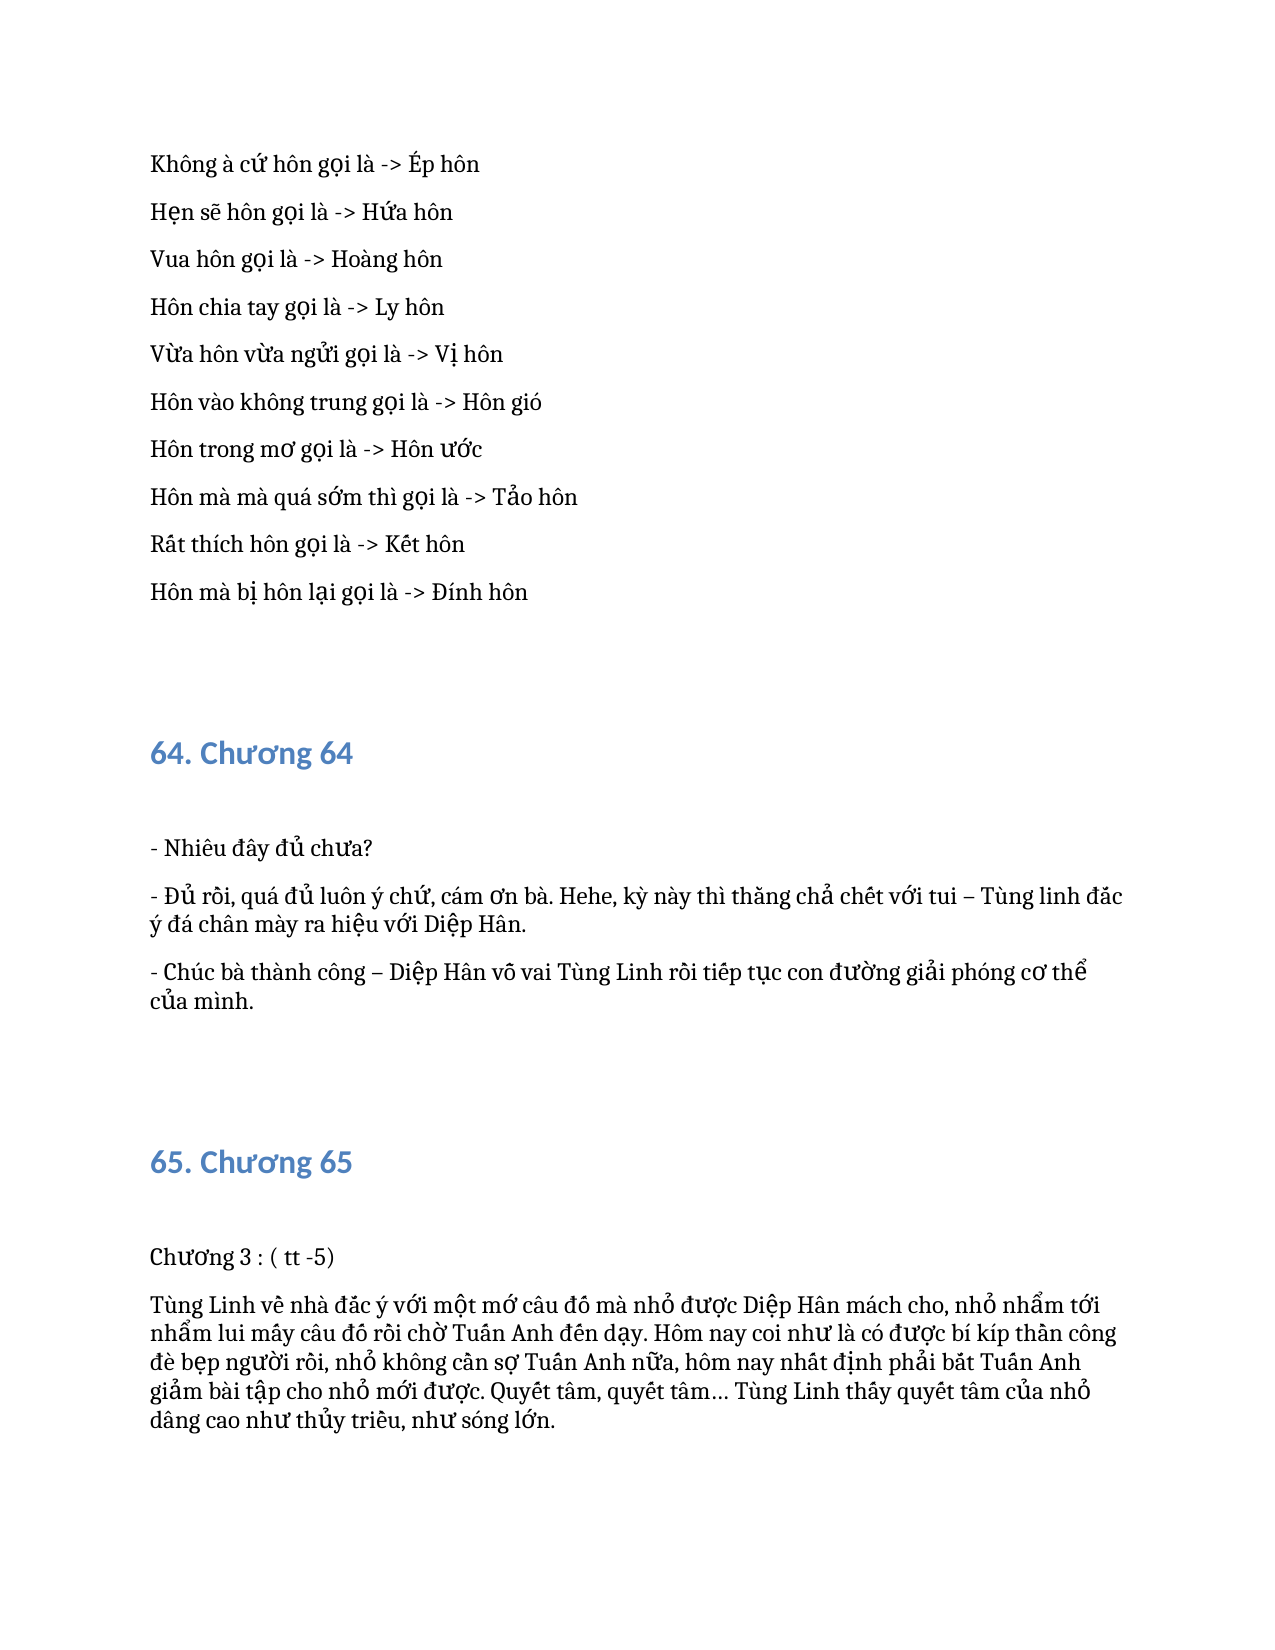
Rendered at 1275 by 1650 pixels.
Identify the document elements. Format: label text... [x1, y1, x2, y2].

subtitle 65. Chương 65 [150, 1141, 1125, 1182]
text Vua hôn gọi là -> Hoàng hôn [150, 245, 1125, 274]
text Hôn mà mà quá sớm thì gọi là -> Tảo hôn [150, 482, 1125, 511]
subtitle 64. Chương 64 [150, 732, 1125, 773]
text Hôn chia tay gọi là -> Ly hôn [150, 292, 1125, 321]
text Hẹn sẽ hôn gọi là -> Hứa hôn [150, 197, 1125, 226]
text Hôn mà bị hôn lại gọi là -> Đính hôn [150, 577, 1125, 606]
text Chương 3 : ( tt -5) [150, 1186, 1125, 1272]
text Hôn vào không trung gọi là -> Hôn gió [150, 387, 1125, 416]
text - Đủ rồi, quá đủ luôn ý chứ, cám ơn bà. Hehe, kỳ này thì thằng chả chết với tui – Tùng linh đắc ý đá chân mày ra hiệu với Diệp Hân. [150, 882, 1125, 939]
text Hôn trong mơ gọi là -> Hôn ước [150, 435, 1125, 464]
text - Chúc bà thành công – Diệp Hân vỗ vai Tùng Linh rồi tiếp tục con đường giải phóng cơ thể của mình. [150, 958, 1125, 1015]
text Vừa hôn vừa ngửi gọi là -> Vị hôn [150, 340, 1125, 369]
text Không à cứ hôn gọi là -> Ép hôn [150, 150, 1125, 179]
text - Nhiêu đây đủ chưa? [150, 777, 1125, 863]
text Rất thích hôn gọi là -> Kết hôn [150, 530, 1125, 559]
text Tùng Linh về nhà đắc ý với một mớ câu đố mà nhỏ được Diệp Hân mách cho, nhỏ nhẩm tới nhẩm lui mấy câu đố rồi chờ Tuấn Anh đến dạy. Hôm nay coi như là có được bí kíp thần công đè bẹp người rồi, nhỏ không cần sợ Tuấn Anh nữa, hôm nay nhất định phải bắt Tuấn Anh giảm bài tập cho nhỏ mới được. Quyết tâm, quyết tâm… Tùng Linh thấy quyết tâm của nhỏ dâng cao như thủy triều, như sóng lớn. [150, 1291, 1125, 1434]
